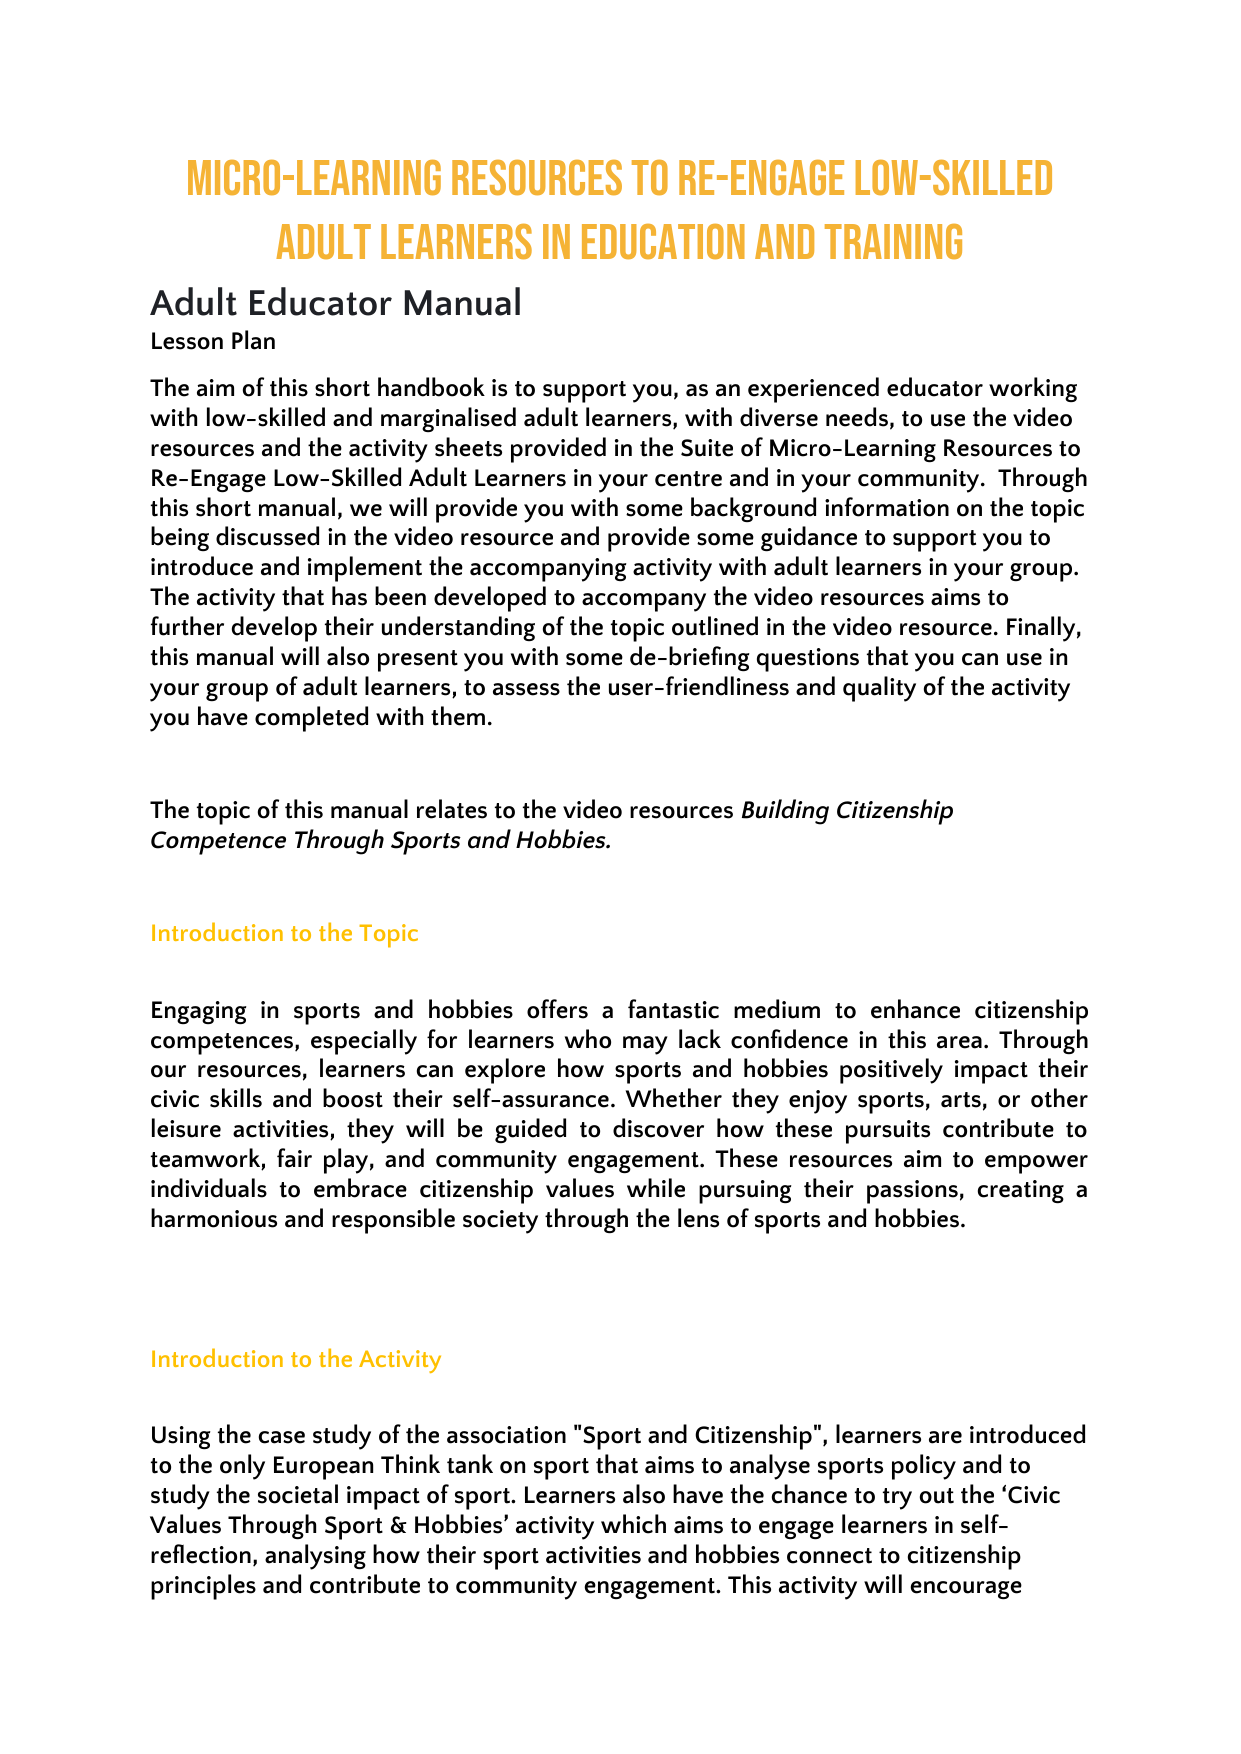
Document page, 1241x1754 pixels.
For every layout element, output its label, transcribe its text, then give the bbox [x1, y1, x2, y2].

text The topic of this manual relates to the video resources Building Citizenship Competence Through Sports and Hobbies. [150, 797, 1090, 855]
subtitle Introduction to the Topic [150, 920, 1090, 948]
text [150, 1422, 1090, 1599]
subtitle Micro-learning resources to re-engage low-skilled adult learners in education and training [150, 150, 1090, 275]
text Engaging in sports and hobbies offers a fantastic medium to enhance citizenship competences, especially for learners who may lack confidence in this area. Through our resources, learners can explore how sports and hobbies positively impact their civic skills and boost their self-assurance. Whether they enjoy sports, arts, or other leisure activities, they will be guided to discover how these pursuits contribute to teamwork, fair play, and community engagement. These resources aim to empower individuals to embrace citizenship values while pursuing their passions, creating a harmonious and responsible society through the lens of sports and hobbies. [150, 997, 1090, 1234]
subtitle Introduction to the Activity [150, 1346, 1090, 1373]
text The aim of this short handbook is to support you, as an experienced educator working with low-skilled and marginalised adult learners, with diverse needs, to use the video resources and the activity sheets provided in the Suite of Micro-Learning Resources to Re-Engage Low-Skilled Adult Learners in your centre and in your community. Through this short manual, we will provide you with some background information on the topic being discussed in the video resource and provide some guidance to support you to introduce and implement the accompanying activity with adult learners in your group. The activity that has been developed to accompany the video resources aims to further develop their understanding of the topic outlined in the video resource. Finally, this manual will also present you with some de-briefing questions that you can use in your group of adult learners, to assess the user-friendliness and quality of the activity you have completed with them. [150, 375, 1090, 732]
text Lesson Plan [150, 328, 1090, 356]
subtitle Adult Educator Manual [150, 284, 1090, 325]
